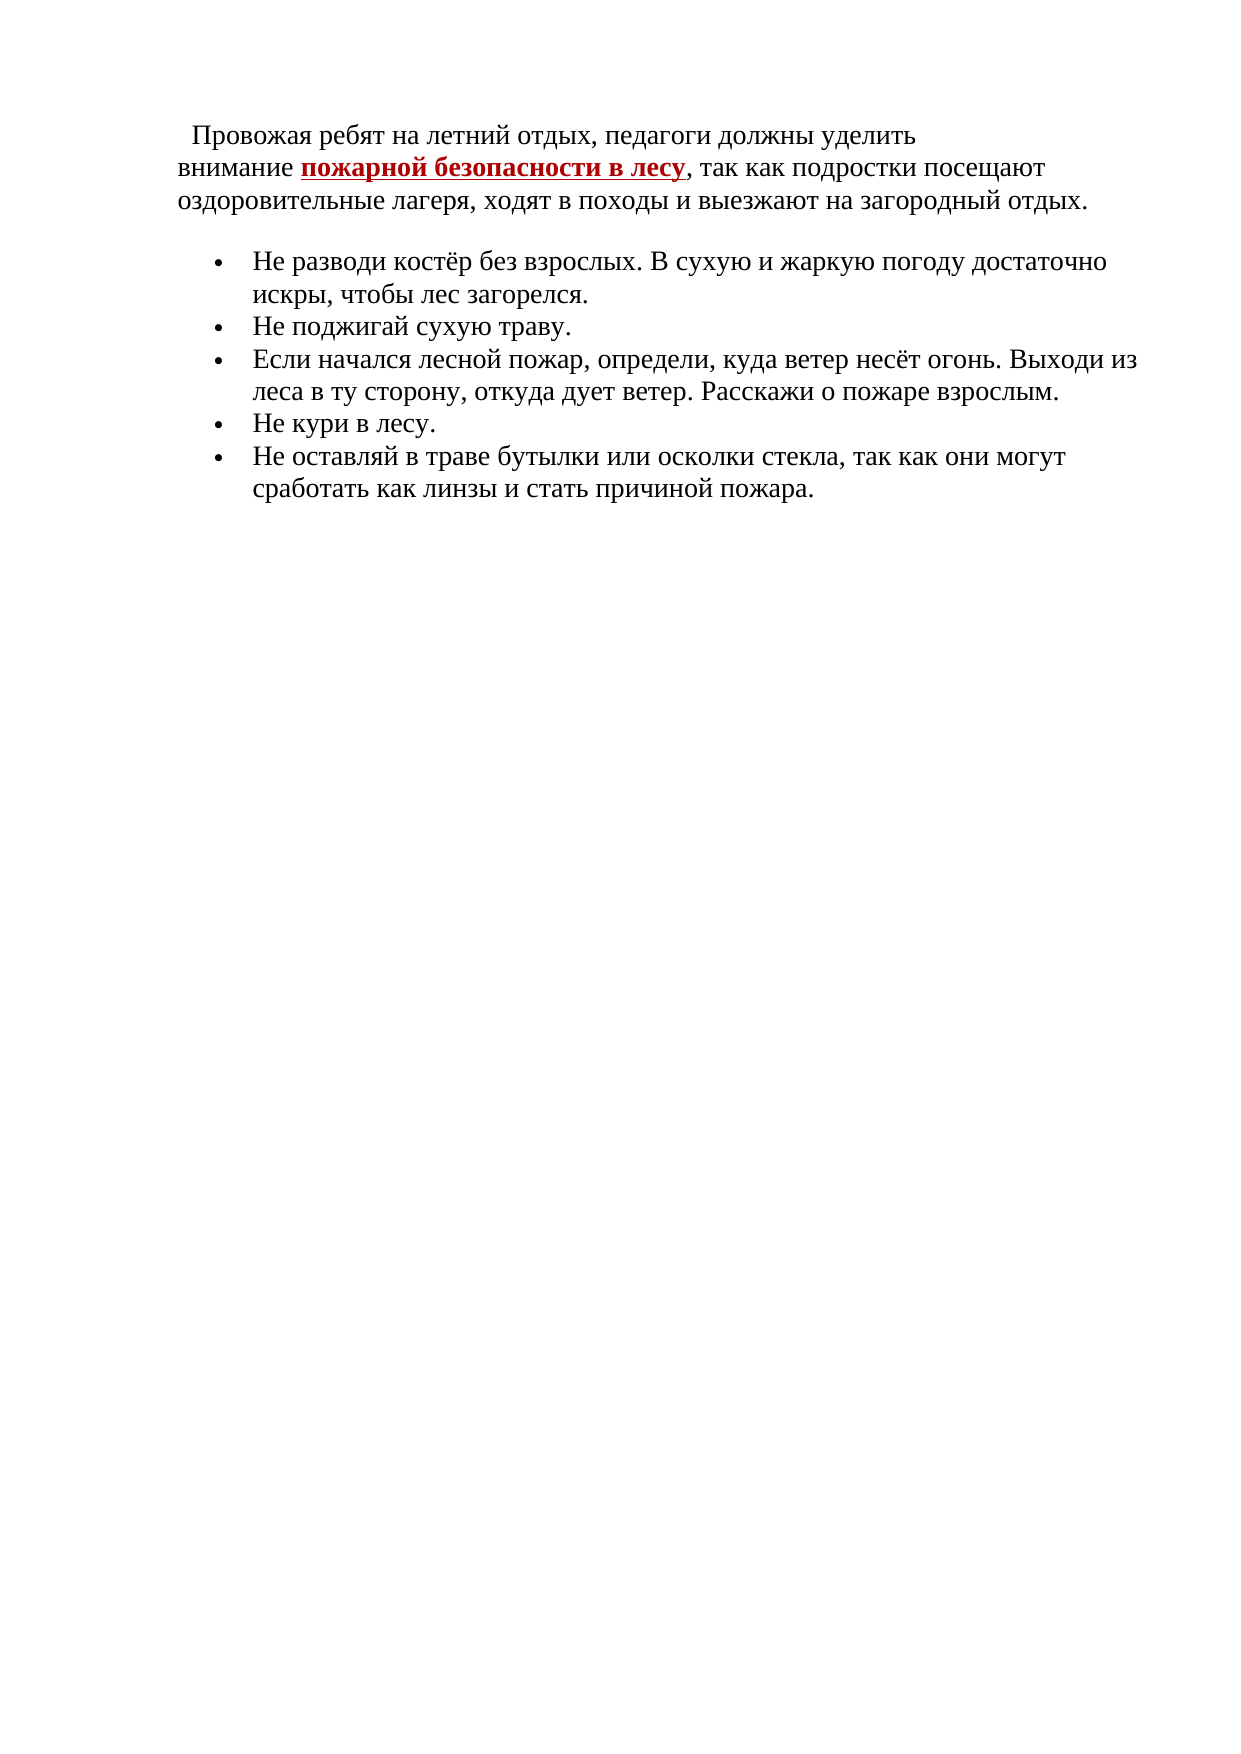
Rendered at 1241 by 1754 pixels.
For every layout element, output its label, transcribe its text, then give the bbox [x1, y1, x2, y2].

list Не оставляй в траве бутылки или осколки стекла, так как они могут сработать как линзы и стать причиной пожара. [215, 439, 1152, 504]
list Не поджигай сухую траву. [215, 309, 1152, 342]
text Провожая ребят на летний отдых, педагоги должны уделить внимание пожарной безопасности в лесу, так как подростки посещают оздоровительные лагеря, ходят в походы и выезжают на загородный отдых. [177, 118, 1152, 215]
list Не разводи костёр без взрослых. В сухую и жаркую погоду достаточно искры, чтобы лес загорелся. [215, 244, 1152, 309]
list Если начался лесной пожар, определи, куда ветер несёт огонь. Выходи из леса в ту сторону, откуда дует ветер. Расскажи о пожаре взрослым. [215, 342, 1152, 406]
list Не кури в лесу. [215, 406, 1152, 439]
